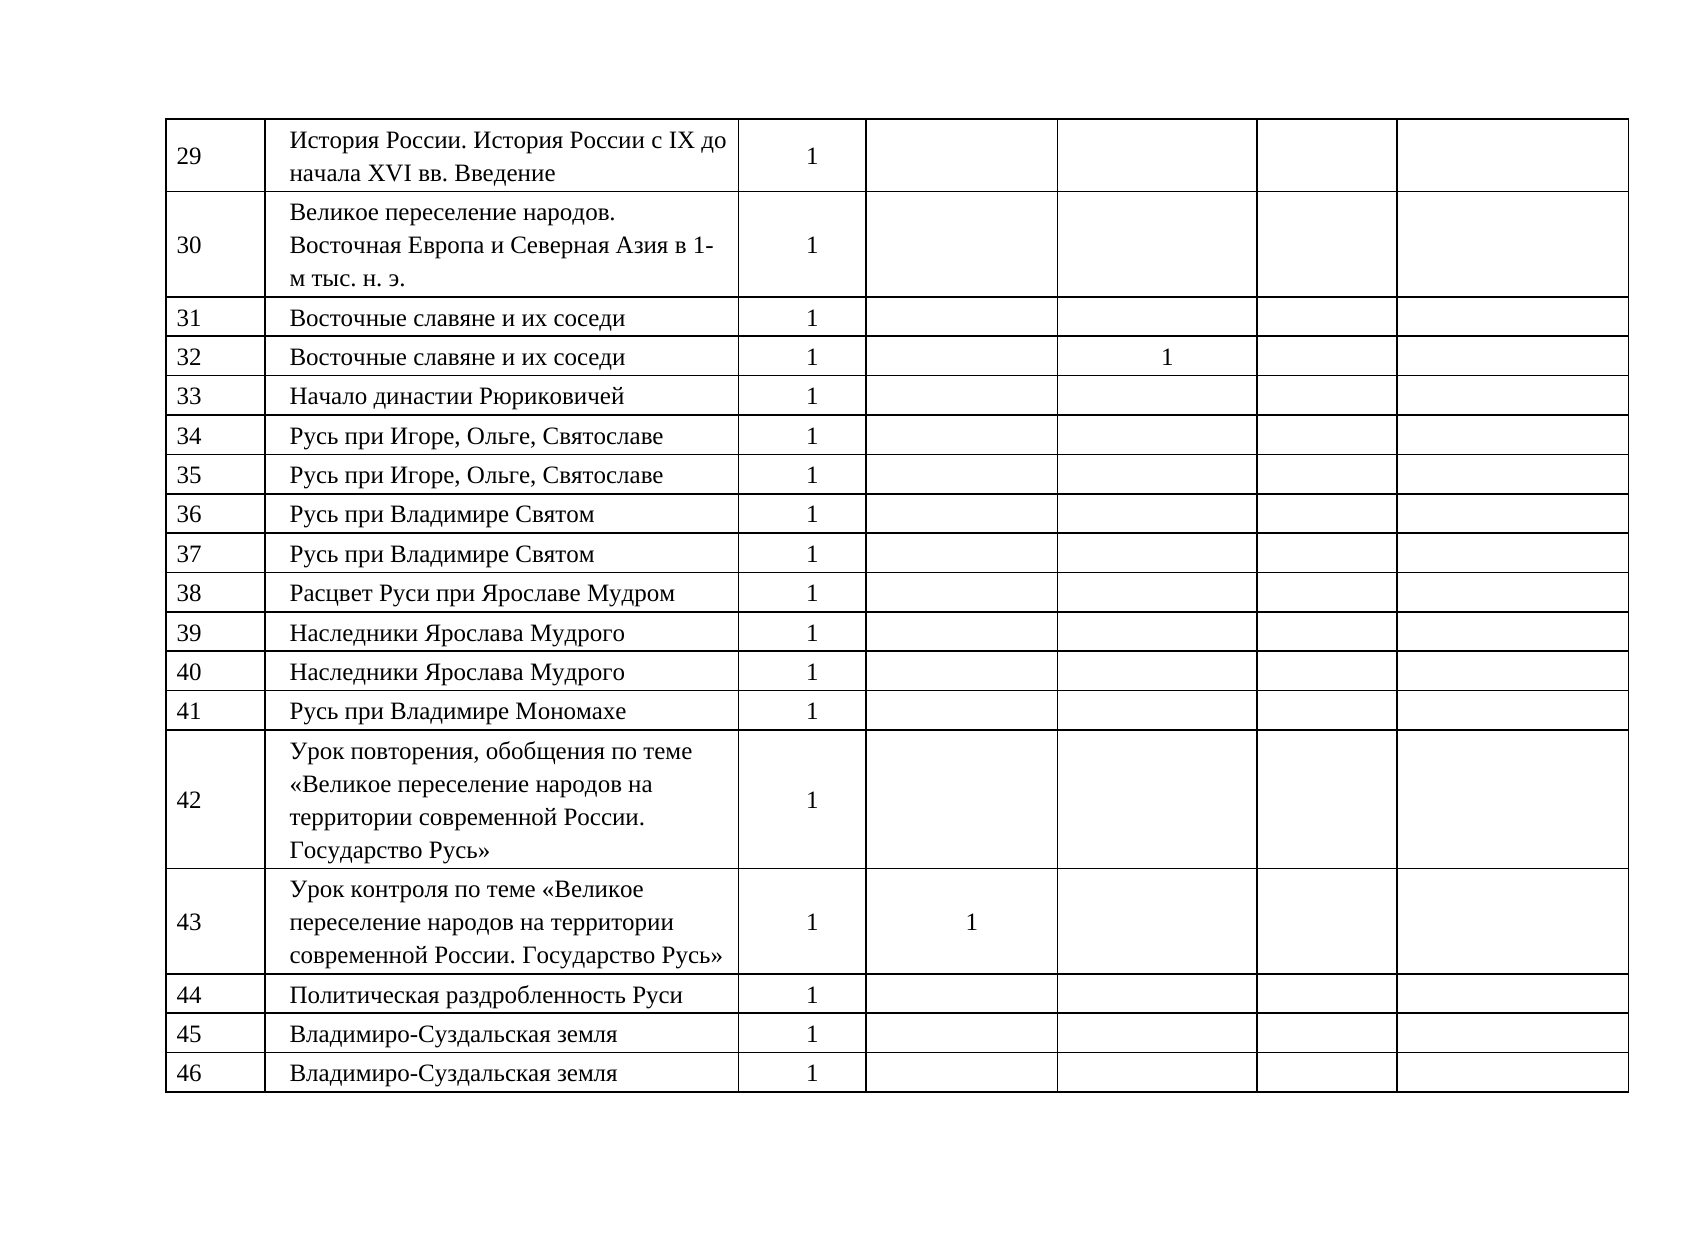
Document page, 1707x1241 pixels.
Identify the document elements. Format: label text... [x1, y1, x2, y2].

table_cell [1258, 376, 1396, 414]
table_cell [1058, 416, 1256, 453]
table_cell [867, 573, 1057, 611]
table_cell [867, 495, 1057, 532]
table_cell 46 [167, 1053, 264, 1091]
table_cell [867, 1014, 1057, 1052]
table_cell [1258, 691, 1396, 729]
table_cell [1058, 192, 1256, 296]
table_cell 36 [167, 495, 264, 532]
table_cell [867, 1053, 1057, 1091]
table_cell [1258, 613, 1396, 650]
table_cell 44 [167, 975, 264, 1012]
table_cell [1058, 1014, 1256, 1052]
table_cell [1398, 495, 1628, 532]
table_cell 1 [739, 869, 865, 973]
table_cell [1398, 376, 1628, 414]
table_cell [1258, 731, 1396, 867]
table_cell [1058, 1053, 1256, 1091]
table_cell Начало династии Рюриковичей [266, 376, 738, 414]
table_cell [867, 534, 1057, 572]
table_cell 37 [167, 534, 264, 572]
table_cell [1058, 120, 1256, 191]
table_cell 1 [739, 495, 865, 532]
table_cell 43 [167, 869, 264, 973]
table_cell 1 [739, 975, 865, 1012]
table_cell 1 [739, 376, 865, 414]
table_cell Расцвет Руси при Ярославе Мудром [266, 573, 738, 611]
table_cell [1398, 975, 1628, 1012]
table_cell [1258, 120, 1396, 191]
table_cell [1398, 691, 1628, 729]
table_cell 1 [739, 652, 865, 690]
table_cell [1398, 1014, 1628, 1052]
table_cell [1258, 869, 1396, 973]
table_cell История России. История России с IX до начала XVI вв. Введение [266, 120, 738, 191]
table_cell [1258, 975, 1396, 1012]
table_cell [1058, 652, 1256, 690]
table_cell [1258, 416, 1396, 453]
table_cell [867, 376, 1057, 414]
table_cell Наследники Ярослава Мудрого [266, 613, 738, 650]
table_cell [1058, 975, 1256, 1012]
table_cell 1 [867, 869, 1057, 973]
table_cell 1 [739, 691, 865, 729]
table_cell Русь при Владимире Святом [266, 534, 738, 572]
table_cell [1058, 455, 1256, 493]
table_cell 32 [167, 337, 264, 375]
table_cell [1058, 573, 1256, 611]
table_cell Владимиро-Суздальская земля [266, 1053, 738, 1091]
table_cell [1258, 455, 1396, 493]
table_cell Восточные славяне и их соседи [266, 337, 738, 375]
table_cell [867, 192, 1057, 296]
table_cell Владимиро-Суздальская земля [266, 1014, 738, 1052]
table_cell [1398, 416, 1628, 453]
table_cell [1058, 298, 1256, 335]
table_cell [1258, 337, 1396, 375]
table_cell [1258, 495, 1396, 532]
table_cell [1398, 120, 1628, 191]
table_cell [1258, 298, 1396, 335]
table_cell [1398, 298, 1628, 335]
table_cell 1 [739, 416, 865, 453]
table_cell [867, 337, 1057, 375]
table_cell [867, 691, 1057, 729]
table_cell Русь при Владимире Мономахе [266, 691, 738, 729]
table_cell [867, 731, 1057, 867]
table_cell 30 [167, 192, 264, 296]
table_cell 1 [739, 120, 865, 191]
table_cell [1398, 573, 1628, 611]
table_cell 1 [739, 534, 865, 572]
table_cell [867, 652, 1057, 690]
table_cell [1398, 731, 1628, 867]
table_cell [1258, 534, 1396, 572]
table_cell [1398, 534, 1628, 572]
table_cell 1 [739, 613, 865, 650]
table_cell 1 [739, 1053, 865, 1091]
table_cell [1398, 613, 1628, 650]
table_cell Великое переселение народов. Восточная Европа и Северная Азия в 1-м тыс. н. э. [266, 192, 738, 296]
table_cell [1398, 869, 1628, 973]
table_cell Русь при Игоре, Ольге, Святославе [266, 455, 738, 493]
table_cell Урок повторения, обобщения по теме «Великое переселение народов на территории современной России. Государство Русь» [266, 731, 738, 867]
table_cell [1058, 376, 1256, 414]
table_cell [867, 120, 1057, 191]
table_cell [1398, 1053, 1628, 1091]
table_cell 42 [167, 731, 264, 867]
table_cell 34 [167, 416, 264, 453]
table_cell [1258, 1053, 1396, 1091]
table_cell [1058, 613, 1256, 650]
table_cell 40 [167, 652, 264, 690]
table_cell [867, 298, 1057, 335]
table_cell 1 [1058, 337, 1256, 375]
table_cell [1398, 455, 1628, 493]
table_cell [1258, 1014, 1396, 1052]
table_cell 1 [739, 298, 865, 335]
table_cell [1058, 731, 1256, 867]
table_cell 41 [167, 691, 264, 729]
table_cell 38 [167, 573, 264, 611]
table_cell Русь при Игоре, Ольге, Святославе [266, 416, 738, 453]
table_cell [867, 975, 1057, 1012]
table_cell [1058, 534, 1256, 572]
table_cell 1 [739, 573, 865, 611]
table_cell Русь при Владимире Святом [266, 495, 738, 532]
table_cell [1258, 192, 1396, 296]
table_cell [1398, 652, 1628, 690]
table_cell [1058, 691, 1256, 729]
table_cell 29 [167, 120, 264, 191]
table_cell [1398, 337, 1628, 375]
table_cell [1258, 573, 1396, 611]
table_cell 39 [167, 613, 264, 650]
table_cell [1258, 652, 1396, 690]
table_cell Урок контроля по теме «Великое переселение народов на территории современной России. Государство Русь» [266, 869, 738, 973]
table_cell Наследники Ярослава Мудрого [266, 652, 738, 690]
table_cell Восточные славяне и их соседи [266, 298, 738, 335]
table_cell [867, 613, 1057, 650]
table_cell [1398, 192, 1628, 296]
table_cell 35 [167, 455, 264, 493]
table_cell 1 [739, 337, 865, 375]
table_cell 1 [739, 731, 865, 867]
table_cell 1 [739, 1014, 865, 1052]
table_cell [867, 416, 1057, 453]
table_cell 45 [167, 1014, 264, 1052]
table_cell Политическая раздробленность Руси [266, 975, 738, 1012]
table_cell 1 [739, 455, 865, 493]
table_cell [867, 455, 1057, 493]
table_cell 31 [167, 298, 264, 335]
table_cell 33 [167, 376, 264, 414]
table_cell [1058, 495, 1256, 532]
table_cell 1 [739, 192, 865, 296]
table_cell [1058, 869, 1256, 973]
